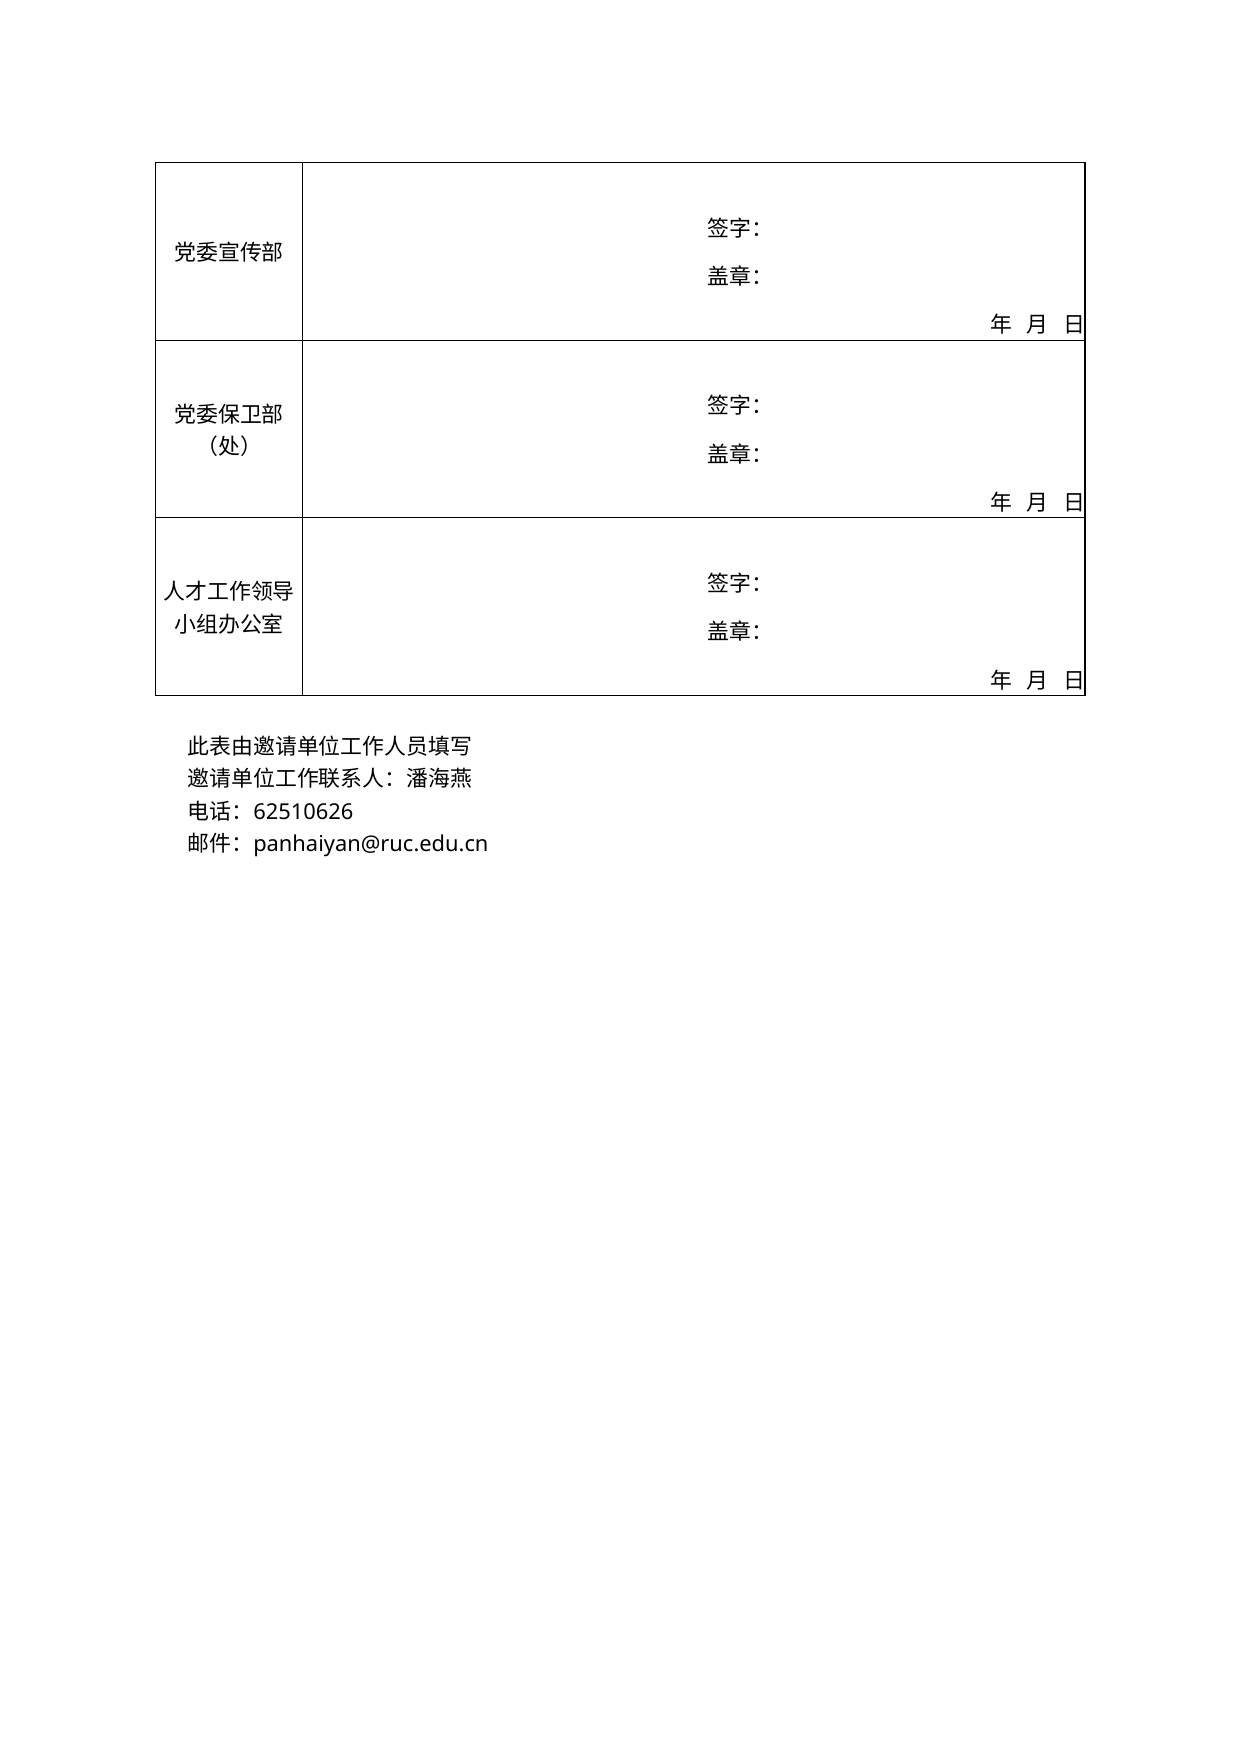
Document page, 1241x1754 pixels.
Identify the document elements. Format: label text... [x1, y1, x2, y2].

text 此表由邀请单位工作人员填写 [187, 728, 1053, 761]
table_cell 签字： 盖章： 年 月 日 [303, 163, 1084, 339]
table_cell 人才工作领导小组办公室 [156, 518, 302, 695]
table_cell 签字： 盖章： 年 月 日 [303, 341, 1084, 517]
table_cell 党委保卫部（处） [156, 341, 302, 517]
table_cell 党委宣传部 [156, 163, 302, 339]
text 邮件：panhaiyan@ruc.edu.cn [187, 826, 1053, 858]
table_cell 签字： 盖章： 年 月 日 [303, 518, 1084, 695]
text 邀请单位工作联系人：潘海燕 [187, 761, 1053, 793]
text 电话：62510626 [187, 793, 1053, 826]
